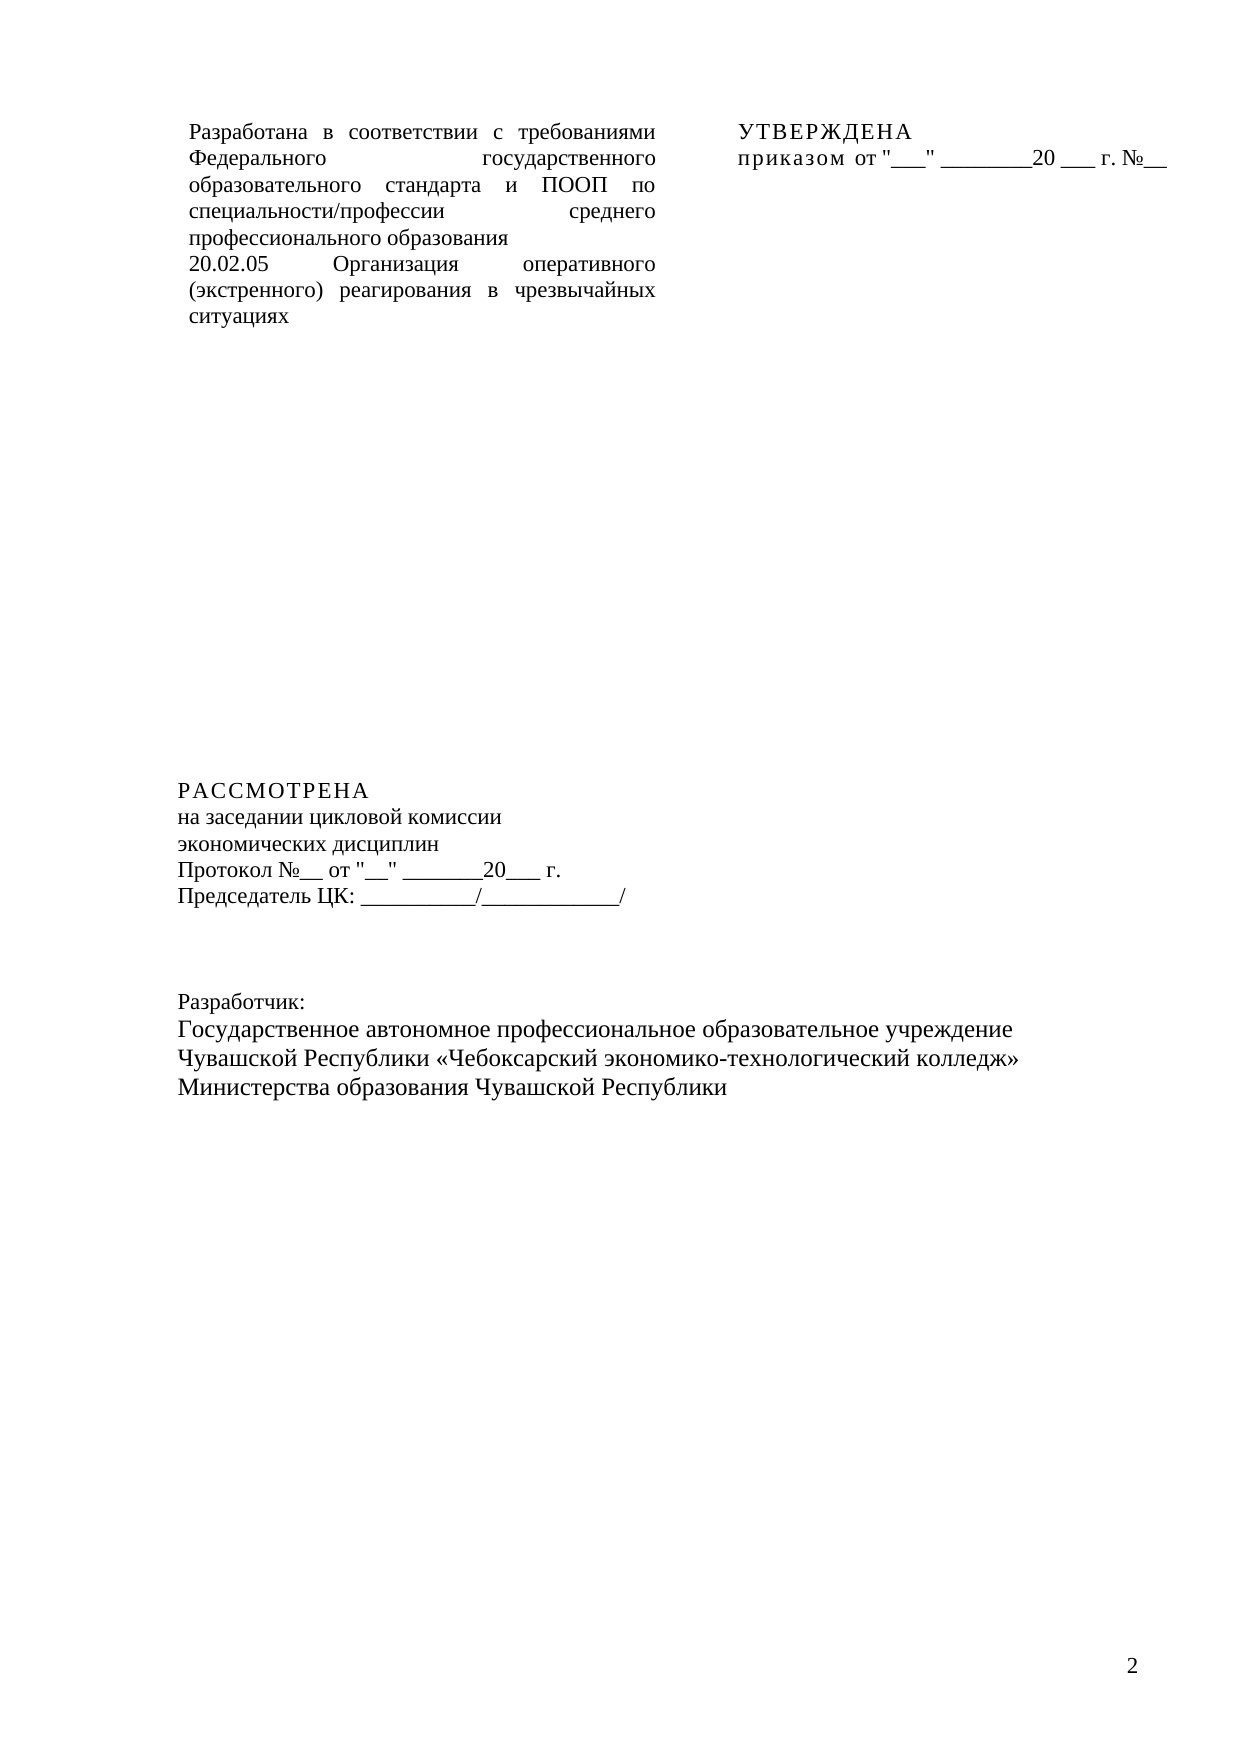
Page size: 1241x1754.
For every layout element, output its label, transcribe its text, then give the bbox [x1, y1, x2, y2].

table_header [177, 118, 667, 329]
text на заседании цикловой комиссии [177, 803, 1122, 830]
text РАССМОТРЕНА [177, 777, 1122, 803]
text Протокол №__ от "__" _______20___ г. [177, 856, 1122, 882]
text Государственное автономное профессиональное образовательное учреждение Чувашской Республики «Чебоксарский экономико-технологический колледж» Министерства образования Чувашской Республики [177, 1014, 1122, 1100]
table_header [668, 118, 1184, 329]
text Председатель ЦК: __________/____________/ [177, 882, 1122, 909]
text экономических дисциплин [177, 830, 1122, 856]
text Разработчик: [177, 988, 1122, 1014]
